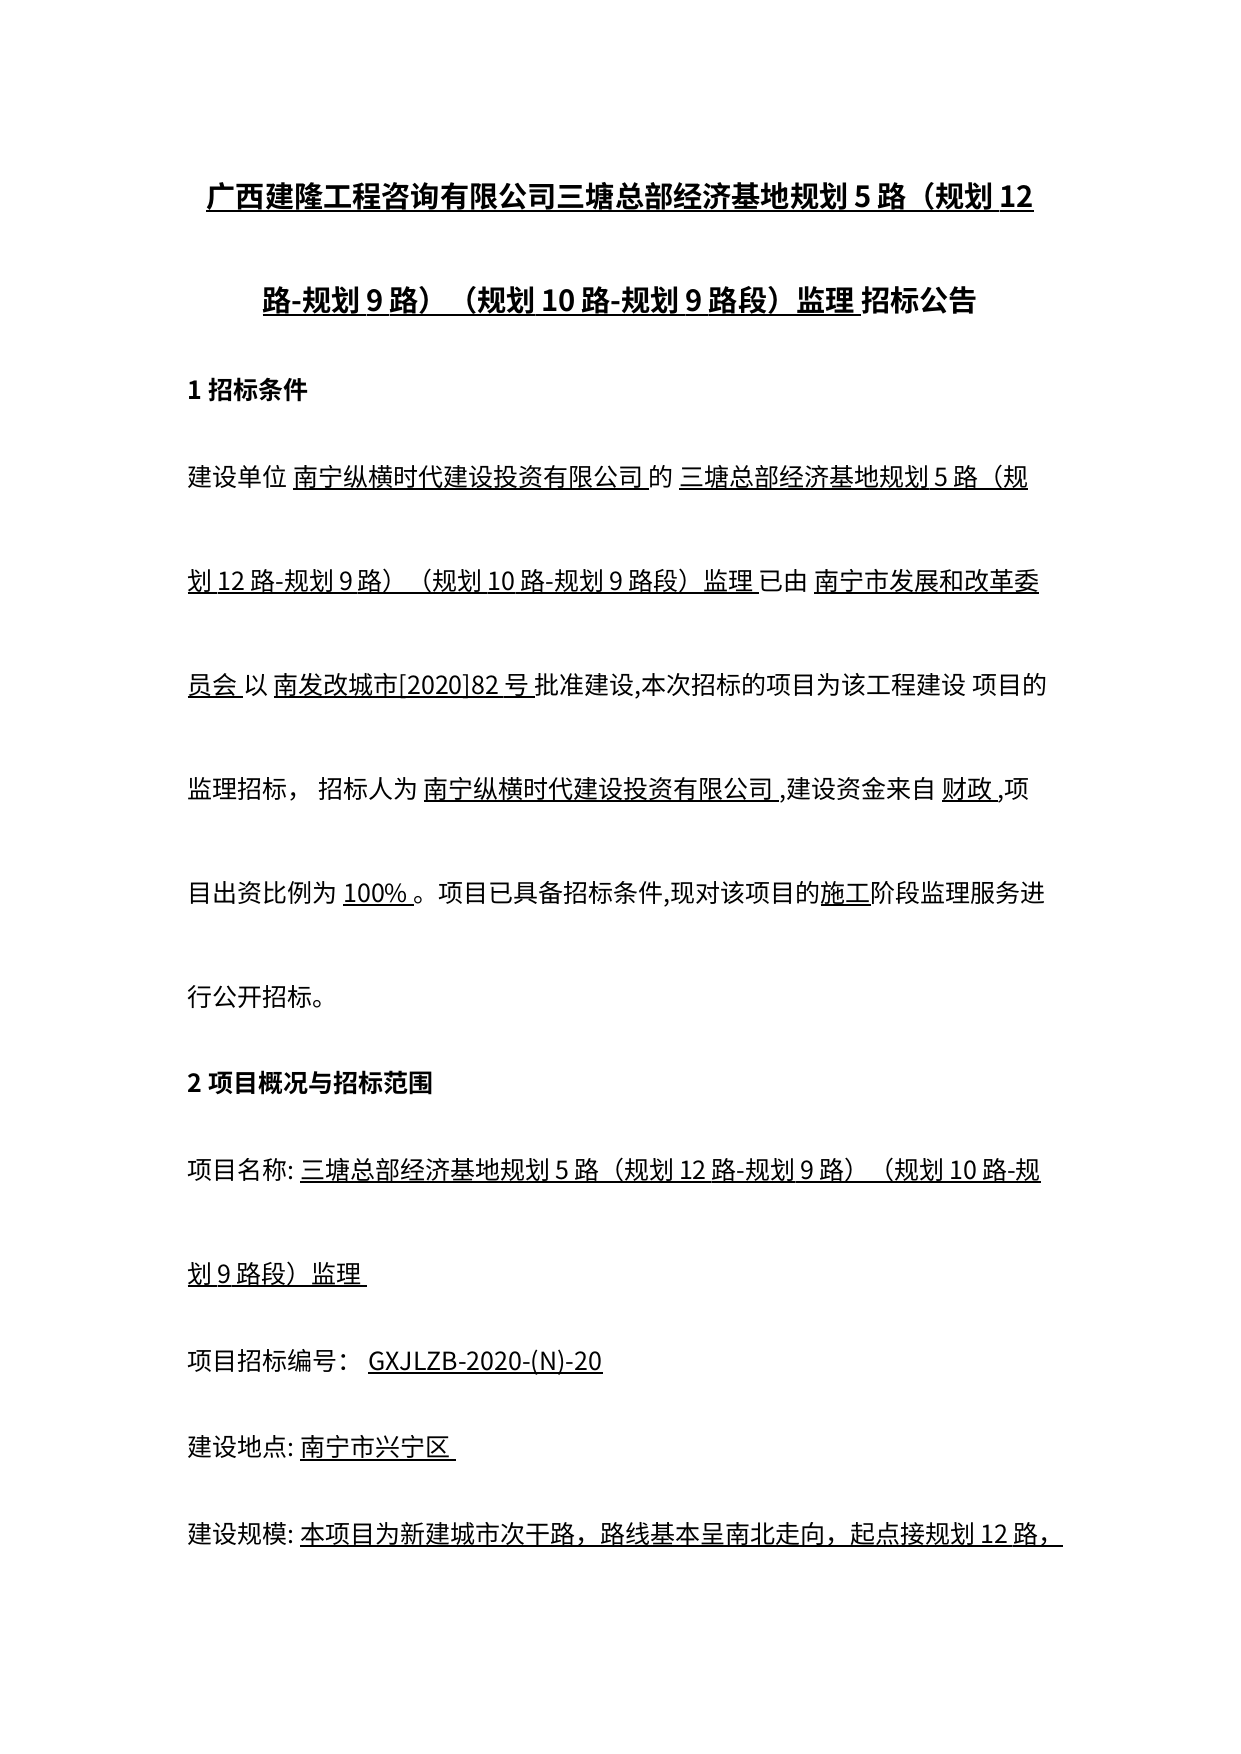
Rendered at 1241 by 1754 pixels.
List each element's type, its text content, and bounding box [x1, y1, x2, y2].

text 建设单位 南宁纵横时代建设投资有限公司 的 三塘总部经济基地规划5路（规划12路-规划9路）（规划10路-规划9路段）监理 已由 南宁市发展和改革委员会 以 南发改城市[2020]82号 批准建设,本次招标的项目为该工程建设 项目的监理招标， 招标人为 南宁纵横时代建设投资有限公司 ,建设资金来自 财政 ,项目出资比例为 100% 。项目已具备招标条件,现对该项目的施工阶段监理服务进行公开招标。 [187, 443, 1053, 1028]
text 建设地点: 南宁市兴宁区 [187, 1413, 1053, 1478]
text 2 项目概况与招标范围 [187, 1049, 1053, 1114]
text 1 招标条件 [187, 356, 1053, 421]
text 广西建隆工程咨询有限公司三塘总部经济基地规划5路（规划12路-规划9路）（规划10路-规划9路段）监理 招标公告 [187, 162, 1053, 331]
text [187, 1500, 1053, 1565]
text 项目名称: 三塘总部经济基地规划5路（规划12路-规划9路）（规划10路-规划9路段）监理 [187, 1136, 1053, 1305]
text 项目招标编号： GXJLZB-2020-(N)-20 [187, 1327, 1053, 1392]
